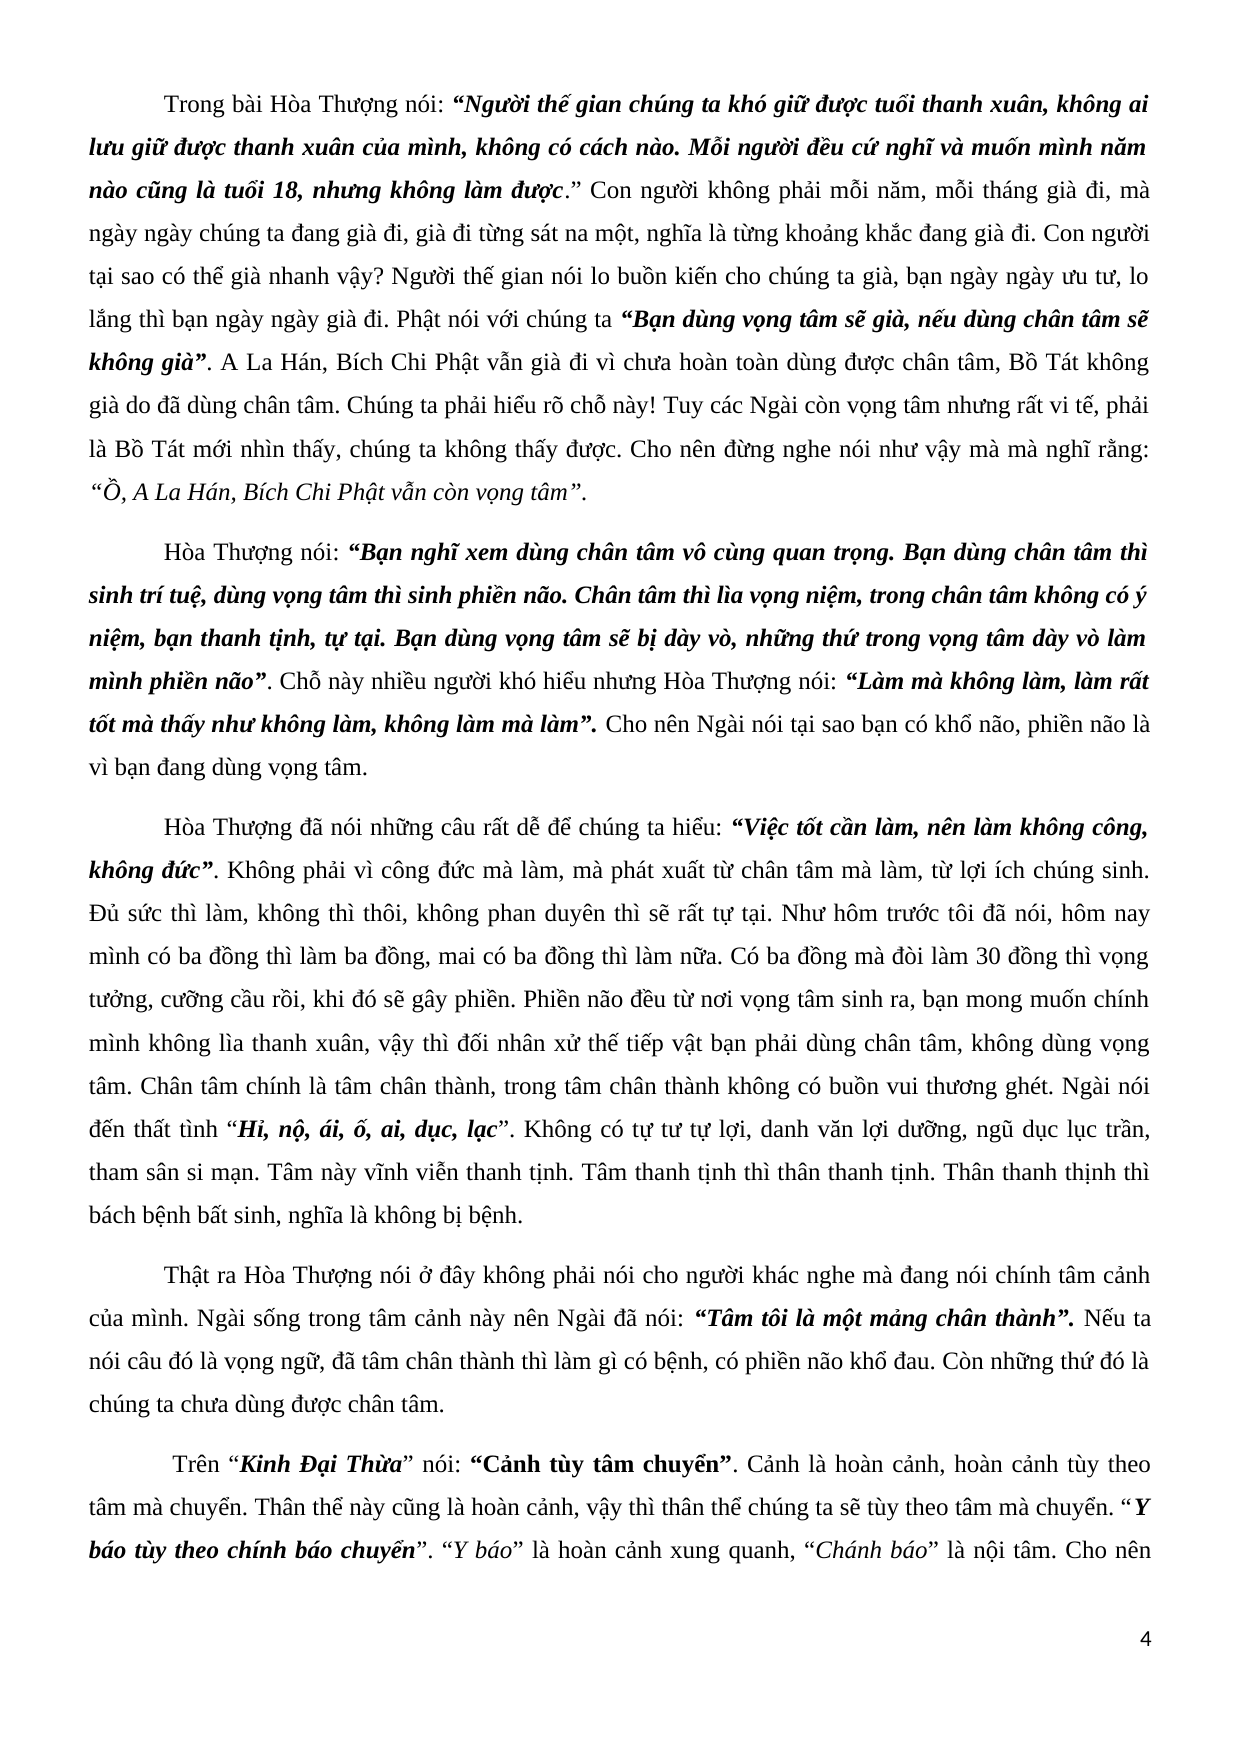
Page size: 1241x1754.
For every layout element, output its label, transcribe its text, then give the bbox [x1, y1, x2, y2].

text Thật ra Hòa Thượng nói ở đây không phải nói cho người khác nghe mà đang nói chính tâm cảnh của mình. Ngài sống trong tâm cảnh này nên Ngài đã nói: “Tâm tôi là một mảng chân thành”. Nếu ta nói câu đó là vọng ngữ, đã tâm chân thành thì làm gì có bệnh, có phiền não khổ đau. Còn những thứ đó là chúng ta chưa dùng được chân tâm. [89, 1260, 1152, 1418]
text Trong bài Hòa Thượng nói: “Người thế gian chúng ta khó giữ được tuổi thanh xuân, không ai lưu giữ được thanh xuân của mình, không có cách nào. Mỗi người đều cứ nghĩ và muốn mình năm nào cũng là tuổi 18, nhưng không làm được.” Con người không phải mỗi năm, mỗi tháng già đi, mà ngày ngày chúng ta đang già đi, già đi từng sát na một, nghĩa là từng khoảng khắc đang già đi. Con người tại sao có thể già nhanh vậy? Người thế gian nói lo buồn kiến cho chúng ta già, bạn ngày ngày ưu tư, lo lắng thì bạn ngày ngày già đi. Phật nói với chúng ta “Bạn dùng vọng tâm sẽ già, nếu dùng chân tâm sẽ không già”. A La Hán, Bích Chi Phật vẫn già đi vì chưa hoàn toàn dùng được chân tâm, Bồ Tát không già do đã dùng chân tâm. Chúng ta phải hiểu rõ chỗ này! Tuy các Ngài còn vọng tâm nhưng rất vi tế, phải là Bồ Tát mới nhìn thấy, chúng ta không thấy được. Cho nên đừng nghe nói như vậy mà mà nghĩ rằng: “Ồ, A La Hán, Bích Chi Phật vẫn còn vọng tâm”. [89, 89, 1152, 506]
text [89, 1449, 1152, 1564]
text Hòa Thượng đã nói những câu rất dễ để chúng ta hiểu: “Việc tốt cần làm, nên làm không công, không đức”. Không phải vì công đức mà làm, mà phát xuất từ chân tâm mà làm, từ lợi ích chúng sinh. Đủ sức thì làm, không thì thôi, không phan duyên thì sẽ rất tự tại. Như hôm trước tôi đã nói, hôm nay mình có ba đồng thì làm ba đồng, mai có ba đồng thì làm nữa. Có ba đồng mà đòi làm 30 đồng thì vọng tưởng, cưỡng cầu rồi, khi đó sẽ gây phiền. Phiền não đều từ nơi vọng tâm sinh ra, bạn mong muốn chính mình không lìa thanh xuân, vậy thì đối nhân xử thế tiếp vật bạn phải dùng chân tâm, không dùng vọng tâm. Chân tâm chính là tâm chân thành, trong tâm chân thành không có buồn vui thương ghét. Ngài nói đến thất tình “Hỉ, nộ, ái, ố, ai, dục, lạc”. Không có tự tư tự lợi, danh văn lợi dưỡng, ngũ dục lục trần, tham sân si mạn. Tâm này vĩnh viễn thanh tịnh. Tâm thanh tịnh thì thân thanh tịnh. Thân thanh thịnh thì bách bệnh bất sinh, nghĩa là không bị bệnh. [89, 812, 1152, 1229]
text Hòa Thượng nói: “Bạn nghĩ xem dùng chân tâm vô cùng quan trọng. Bạn dùng chân tâm thì sinh trí tuệ, dùng vọng tâm thì sinh phiền não. Chân tâm thì lìa vọng niệm, trong chân tâm không có ý niệm, bạn thanh tịnh, tự tại. Bạn dùng vọng tâm sẽ bị dày vò, những thứ trong vọng tâm dày vò làm mình phiền não”. Chỗ này nhiều người khó hiểu nhưng Hòa Thượng nói: “Làm mà không làm, làm rất tốt mà thấy như không làm, không làm mà làm”. Cho nên Ngài nói tại sao bạn có khổ não, phiền não là vì bạn đang dùng vọng tâm. [89, 537, 1152, 781]
